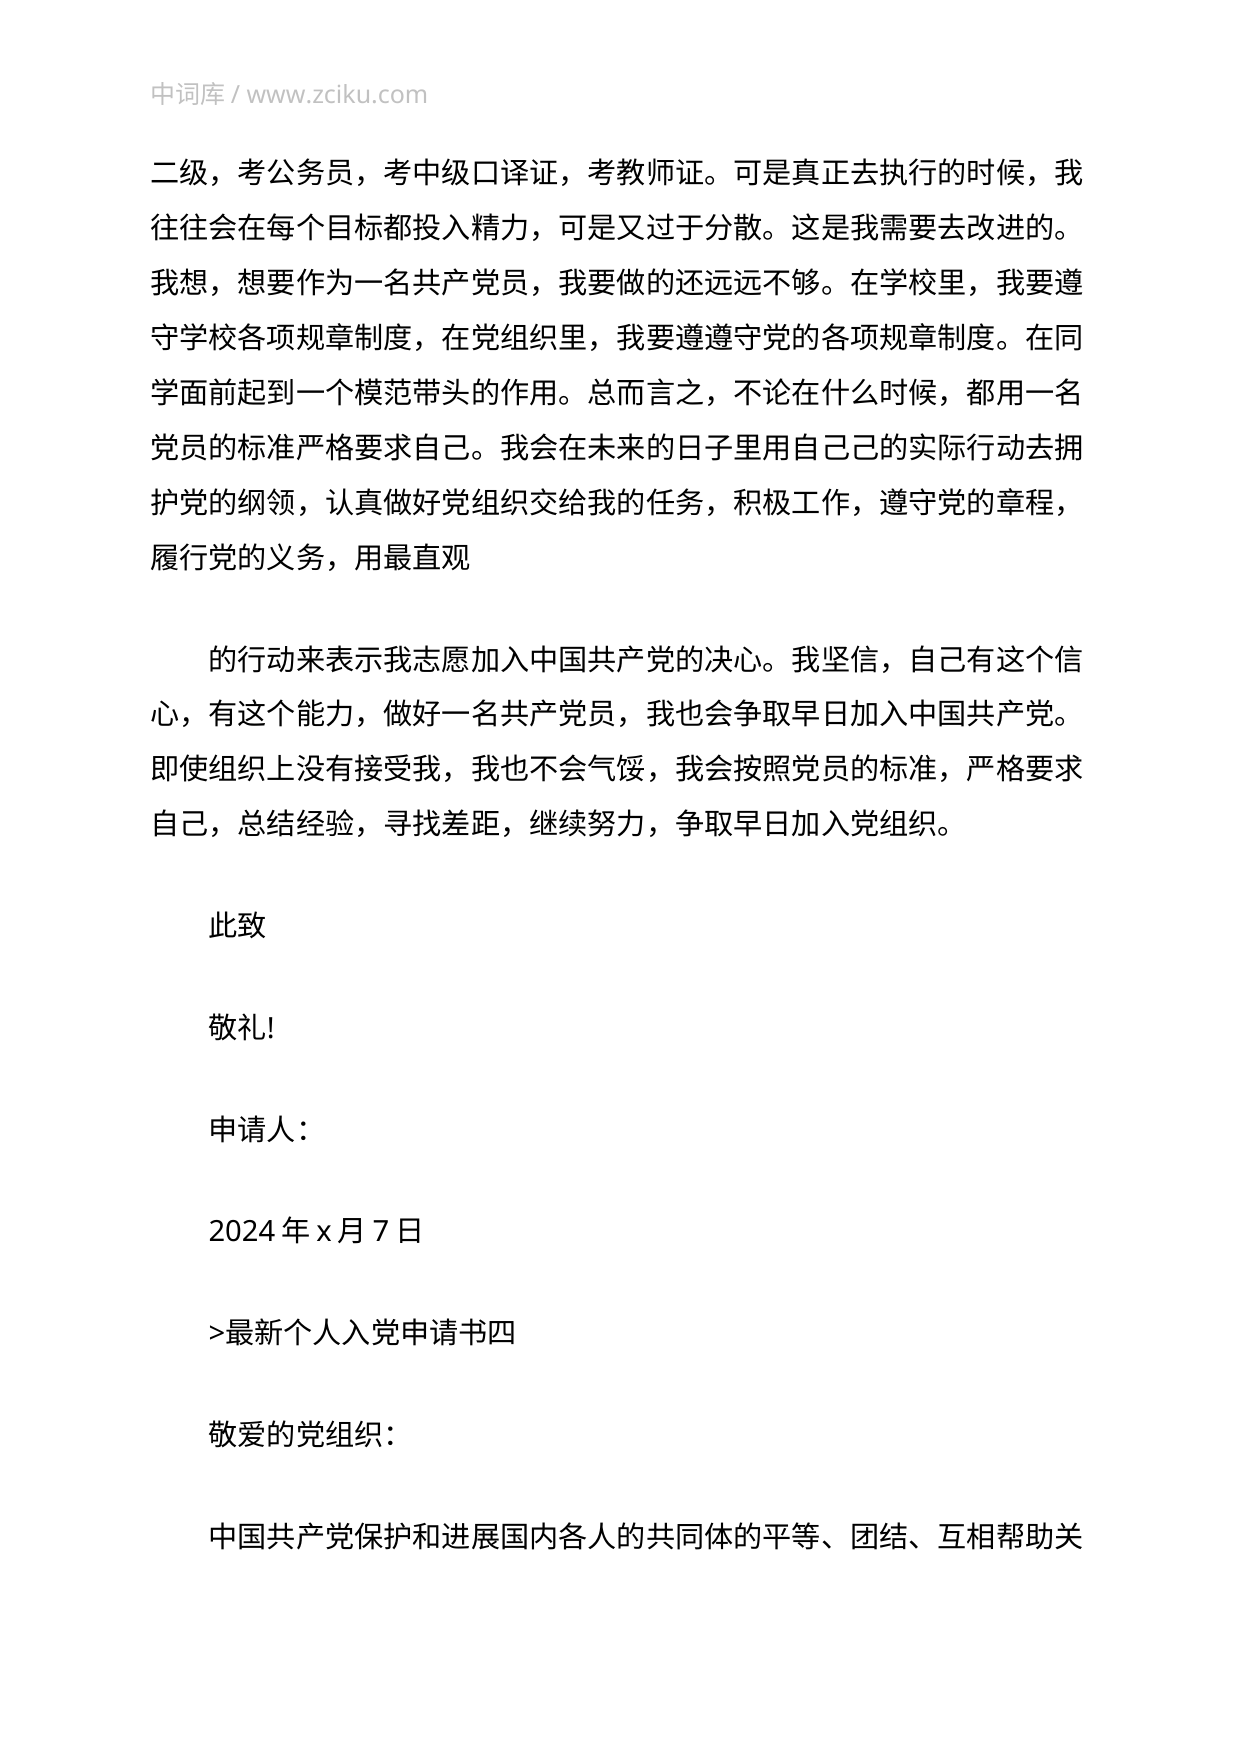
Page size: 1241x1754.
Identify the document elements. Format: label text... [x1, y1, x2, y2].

text 敬礼! [150, 1004, 1090, 1047]
text 2024年x月7日 [150, 1208, 1090, 1250]
text 此致 [150, 902, 1090, 945]
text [150, 1514, 1090, 1556]
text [150, 150, 1090, 577]
text 敬爱的党组织： [150, 1412, 1090, 1454]
text >最新个人入党申请书四 [150, 1310, 1090, 1352]
text 的行动来表示我志愿加入中国共产党的决心。我坚信，自己有这个信心，有这个能力，做好一名共产党员，我也会争取早日加入中国共产党。即使组织上没有接受我，我也不会气馁，我会按照党员的标准，严格要求自己，总结经验，寻找差距，继续努力，争取早日加入党组织。 [150, 636, 1090, 843]
text 申请人： [150, 1106, 1090, 1148]
